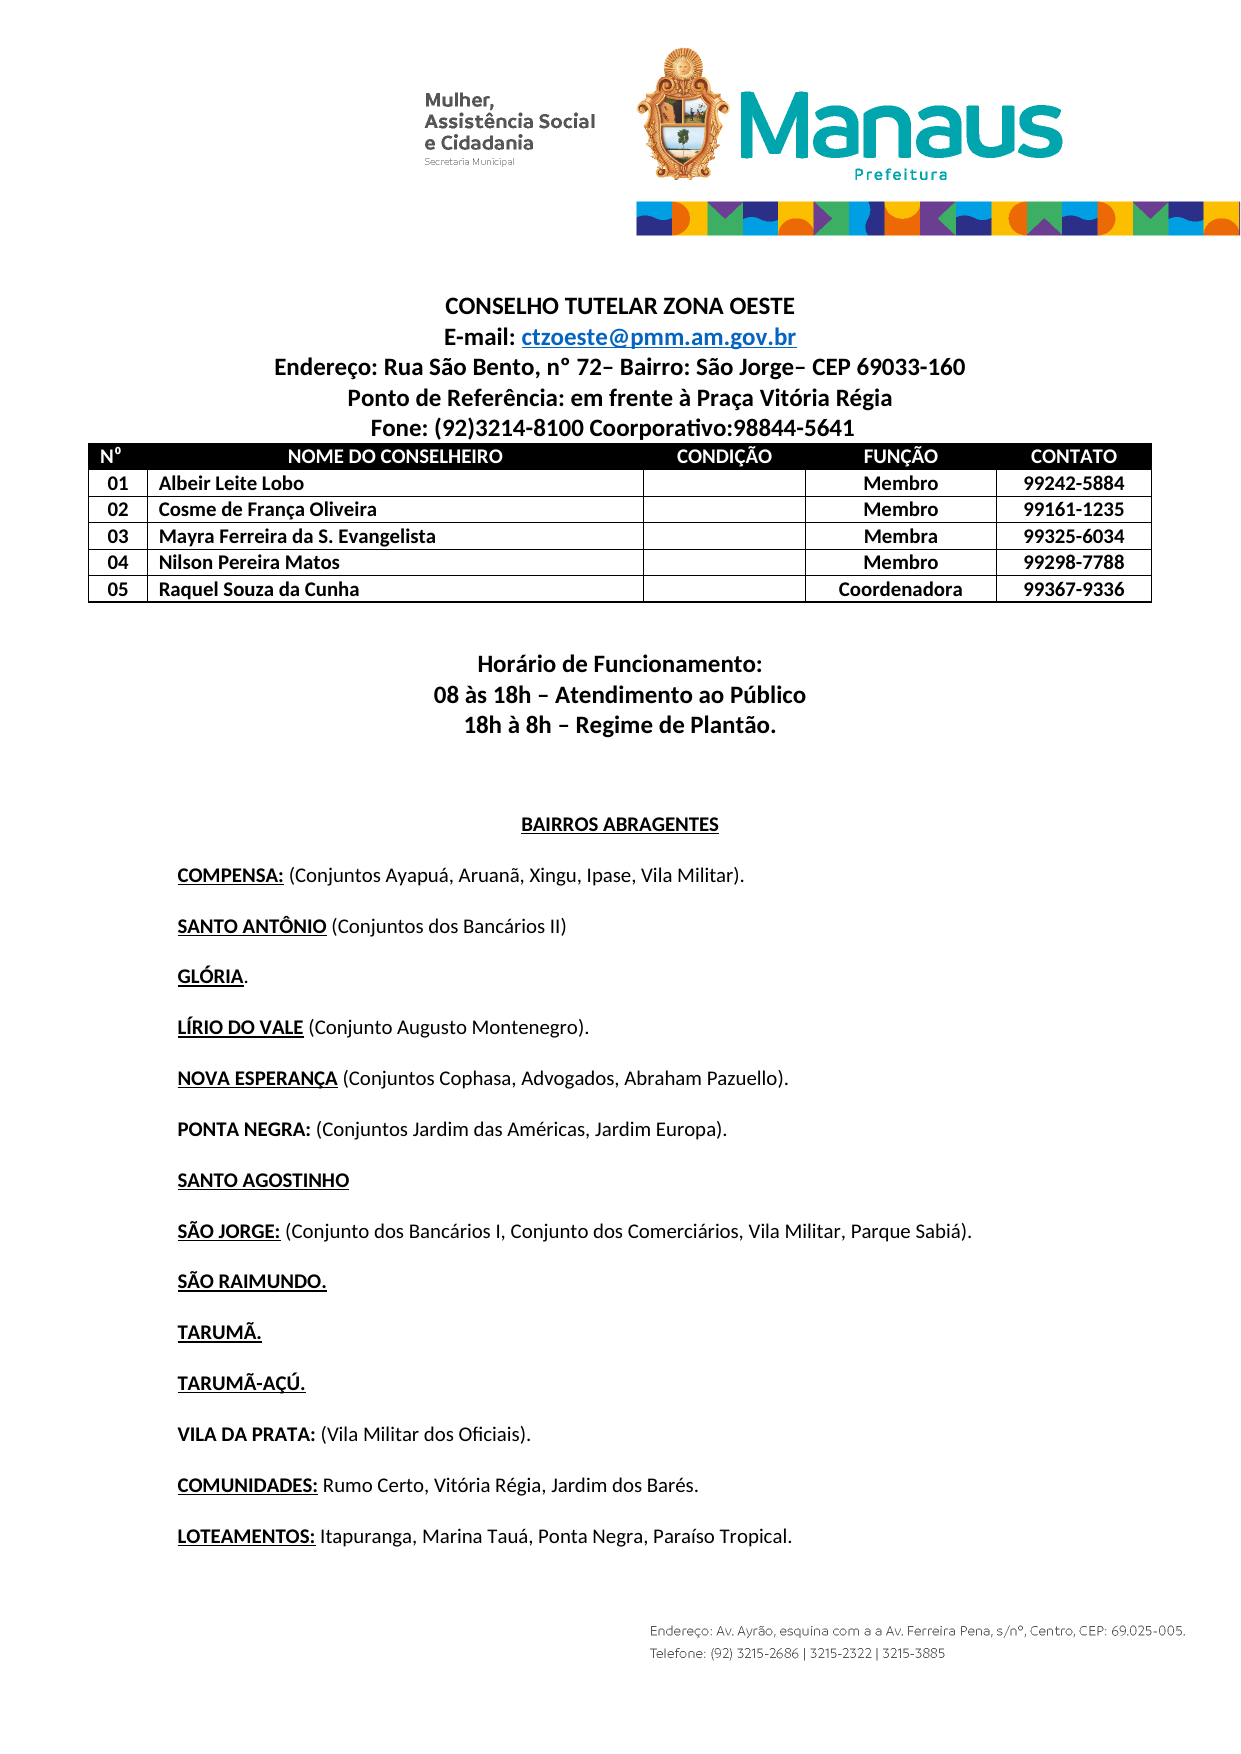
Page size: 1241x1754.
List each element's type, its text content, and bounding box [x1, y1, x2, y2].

table_cell 04 [89, 550, 147, 575]
table_cell 99367-9336 [997, 576, 1151, 601]
table_cell [644, 550, 805, 575]
text TARUMÃ-AÇÚ. [177, 1370, 1063, 1396]
table_header CONTATO [997, 444, 1151, 469]
table_cell Membro [806, 550, 996, 575]
text LÍRIO DO VALE (Conjunto Augusto Montenegro). [177, 1014, 1063, 1040]
table_header CONDIÇÃO [644, 444, 805, 469]
text Fone: (92)3214-8100 Coorporativo:98844-5641 [118, 412, 1107, 443]
table_cell Coordenadora [806, 576, 996, 601]
table_cell [644, 523, 805, 548]
text TARUMÃ. [177, 1319, 1063, 1345]
text SANTO ANTÔNIO (Conjuntos dos Bancários II) [177, 913, 1063, 938]
picture [37, 0, 1241, 1710]
text Horário de Funcionamento: [177, 648, 1063, 679]
table_header FUNÇÃO [806, 444, 996, 469]
table_cell 99242-5884 [997, 470, 1151, 496]
table_header NOME DO CONSELHEIRO [148, 444, 643, 469]
table_cell 01 [89, 470, 147, 496]
text NOVA ESPERANÇA (Conjuntos Cophasa, Advogados, Abraham Pazuello). [177, 1065, 1063, 1091]
table_cell Mayra Ferreira da S. Evangelista [148, 523, 643, 548]
text CONSELHO TUTELAR ZONA OESTE [177, 290, 1063, 321]
text BAIRROS ABRAGENTES [177, 811, 1063, 837]
text COMUNIDADES: Rumo Certo, Vitória Régia, Jardim dos Barés. [177, 1472, 1063, 1497]
table_cell 99298-7788 [997, 550, 1151, 575]
text GLÓRIA. [177, 964, 1063, 989]
table_cell Raquel Souza da Cunha [148, 576, 643, 601]
text PONTA NEGRA: (Conjuntos Jardim das Américas, Jardim Europa). [177, 1116, 1063, 1142]
table_cell 03 [89, 523, 147, 548]
table_header N⁰ [89, 444, 147, 469]
table_cell [644, 497, 805, 522]
table_cell Membra [806, 523, 996, 548]
table_cell [644, 576, 805, 601]
table_cell 02 [89, 497, 147, 522]
text 18h à 8h – Regime de Plantão. [177, 709, 1063, 740]
text Endereço: Rua São Bento, nº 72– Bairro: São Jorge– CEP 69033-160 [177, 351, 1063, 382]
table_cell Membro [806, 497, 996, 522]
text SÃO JORGE: (Conjunto dos Bancários I, Conjunto dos Comerciários, Vila Militar, Parque Sabiá). [177, 1218, 1063, 1243]
text VILA DA PRATA: (Vila Militar dos Oficiais). [177, 1421, 1063, 1447]
text SÃO RAIMUNDO. [177, 1269, 1063, 1294]
text LOTEAMENTOS: Itapuranga, Marina Tauá, Ponta Negra, Paraíso Tropical. [177, 1523, 1063, 1548]
table_cell Albeir Leite Lobo [148, 470, 643, 496]
table_cell Nilson Pereira Matos [148, 550, 643, 575]
text Ponto de Referência: em frente à Praça Vitória Régia [177, 382, 1063, 412]
text E-mail: ctzoeste@pmm.am.gov.br [177, 321, 1063, 351]
text SANTO AGOSTINHO [177, 1167, 1063, 1192]
text 08 às 18h – Atendimento ao Público [177, 679, 1063, 709]
text COMPENSA: (Conjuntos Ayapuá, Aruanã, Xingu, Ipase, Vila Militar). [177, 862, 1063, 887]
table_cell Membro [806, 470, 996, 496]
table_cell 05 [89, 576, 147, 601]
table_cell 99161-1235 [997, 497, 1151, 522]
table_cell Cosme de França Oliveira [148, 497, 643, 522]
table_cell 99325-6034 [997, 523, 1151, 548]
table_cell [644, 470, 805, 496]
